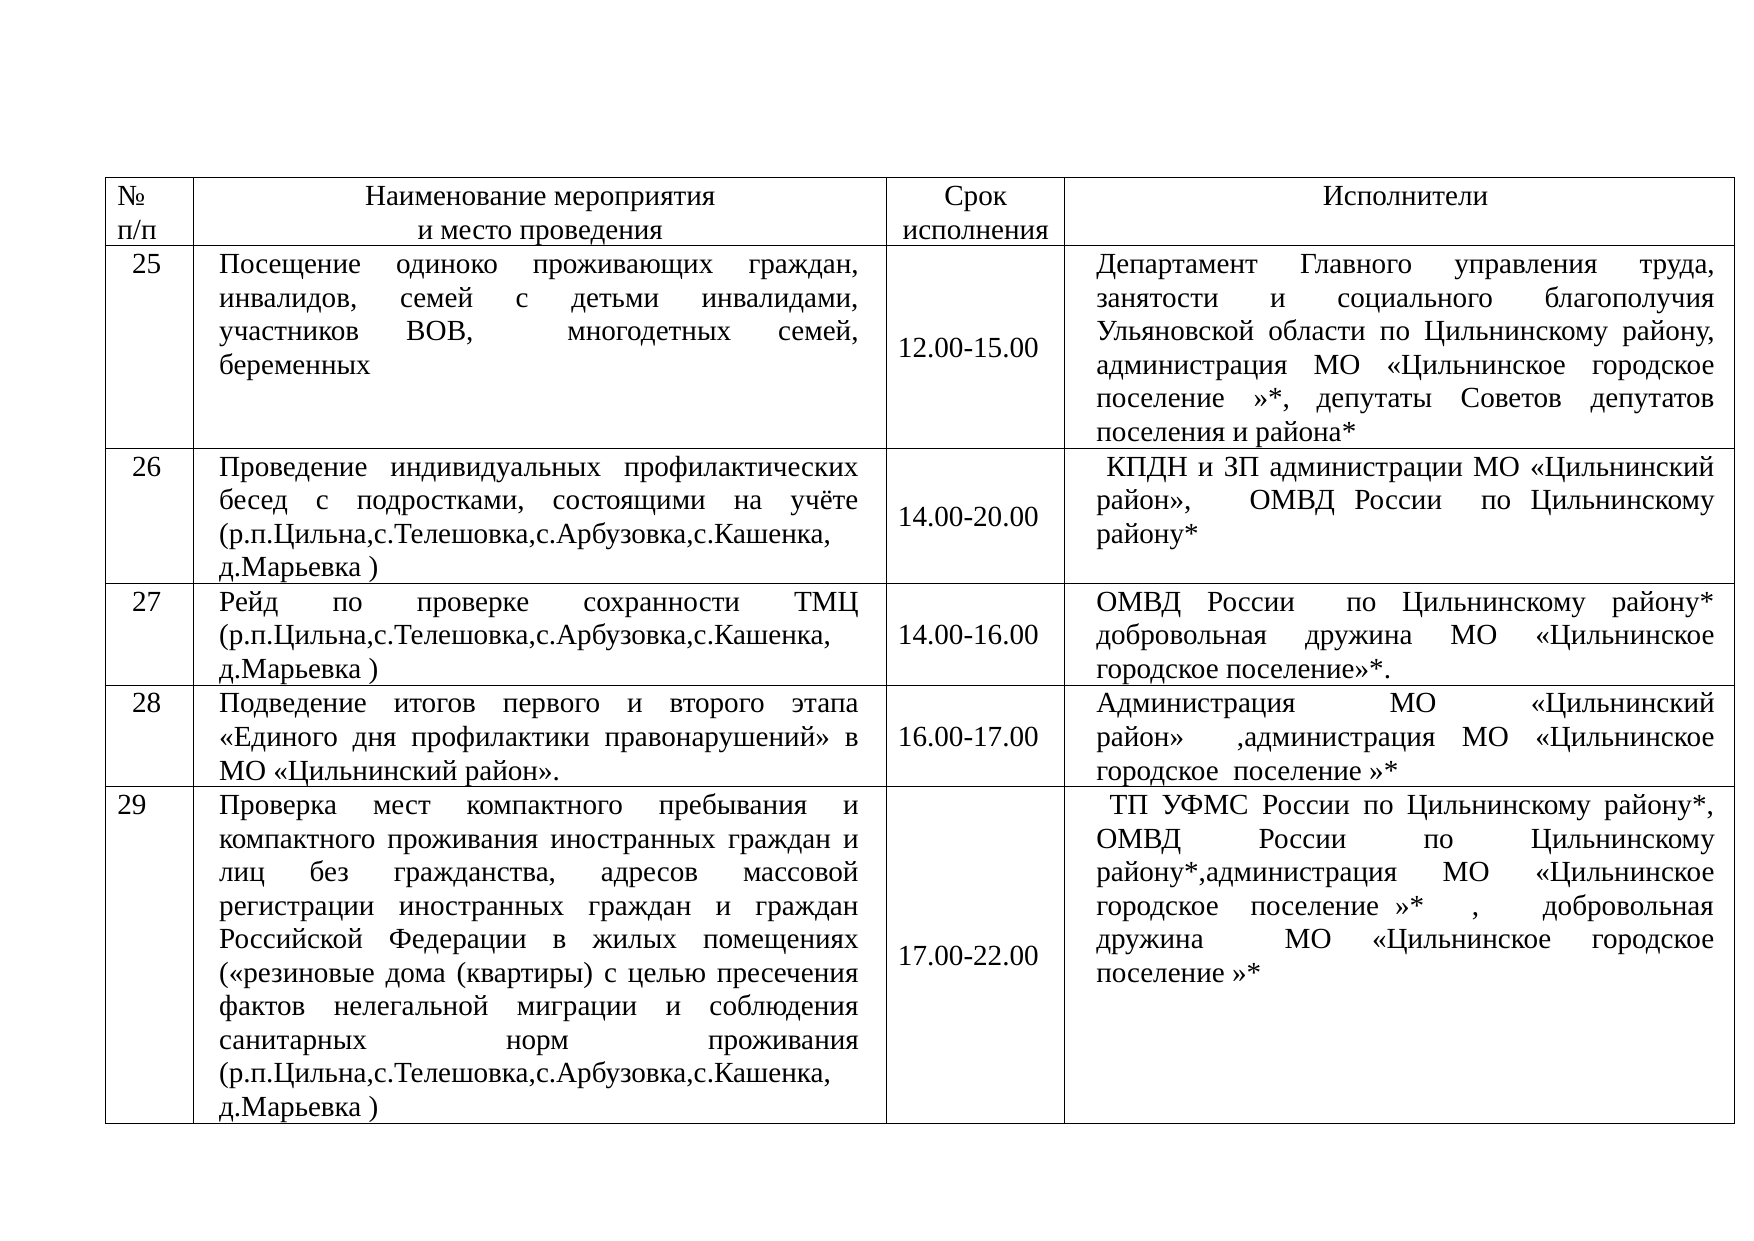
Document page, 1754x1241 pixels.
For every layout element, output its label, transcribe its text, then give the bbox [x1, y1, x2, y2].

table_header Срок исполнения [887, 178, 1064, 245]
table_cell Проверка мест компактного пребывания и компактного проживания иностранных граждан и лиц без гражданства, адресов массовой регистрации иностранных граждан и граждан Российской Федерации в жилых помещениях («резиновые дома (квартиры) с целью пресечения фактов нелегальной миграции и соблюдения санитарных норм проживания (р.п.Цильна,с.Телешовка,с.Арбузовка,с.Кашенка, д.Марьевка ) [194, 787, 886, 1123]
table_header Наименование мероприятия и место проведения [194, 178, 886, 245]
table_cell КПДН и ЗП администрации МО «Цильнинский район», ОМВД России по Цильнинскому району* [1065, 449, 1734, 583]
table_cell 26 [106, 449, 193, 583]
table_cell 28 [106, 686, 193, 786]
table_cell 12.00-15.00 [887, 246, 1064, 448]
table_header Исполнители [1065, 178, 1734, 245]
table_cell Администрация МО «Цильнинский район» ,администрация МО «Цильнинское городское поселение »* [1065, 686, 1734, 786]
table_cell 14.00-20.00 [887, 449, 1064, 583]
table_cell Рейд по проверке сохранности ТМЦ (р.п.Цильна,с.Телешовка,с.Арбузовка,с.Кашенка, д.Марьевка ) [194, 584, 886, 684]
table_cell 16.00-17.00 [887, 686, 1064, 786]
table_cell 25 [106, 246, 193, 448]
table_cell Проведение индивидуальных профилактических бесед с подростками, состоящими на учёте (р.п.Цильна,с.Телешовка,с.Арбузовка,с.Кашенка, д.Марьевка ) [194, 449, 886, 583]
table_cell 14.00-16.00 [887, 584, 1064, 684]
table_cell Подведение итогов первого и второго этапа «Единого дня профилактики правонарушений» в МО «Цильнинский район». [194, 686, 886, 786]
table_cell ОМВД России по Цильнинскому району* добровольная дружина МО «Цильнинское городское поселение»*. [1065, 584, 1734, 684]
table_cell Посещение одиноко проживающих граждан, инвалидов, семей с детьми инвалидами, участников ВОВ, многодетных семей, беременных [194, 246, 886, 448]
table_cell ТП УФМС России по Цильнинскому району*, ОМВД России по Цильнинскому району*,администрация МО «Цильнинское городское поселение »* , добровольная дружина МО «Цильнинское городское поселение »* [1065, 787, 1734, 1123]
table_cell Департамент Главного управления труда, занятости и социального благополучия Ульяновской области по Цильнинскому району, администрация МО «Цильнинское городское поселение »*, депутаты Советов депутатов поселения и района* [1065, 246, 1734, 448]
table_cell 29 [106, 787, 193, 1123]
table_cell 27 [106, 584, 193, 684]
table_header № п/п [106, 178, 193, 245]
table_cell 17.00-22.00 [887, 787, 1064, 1123]
